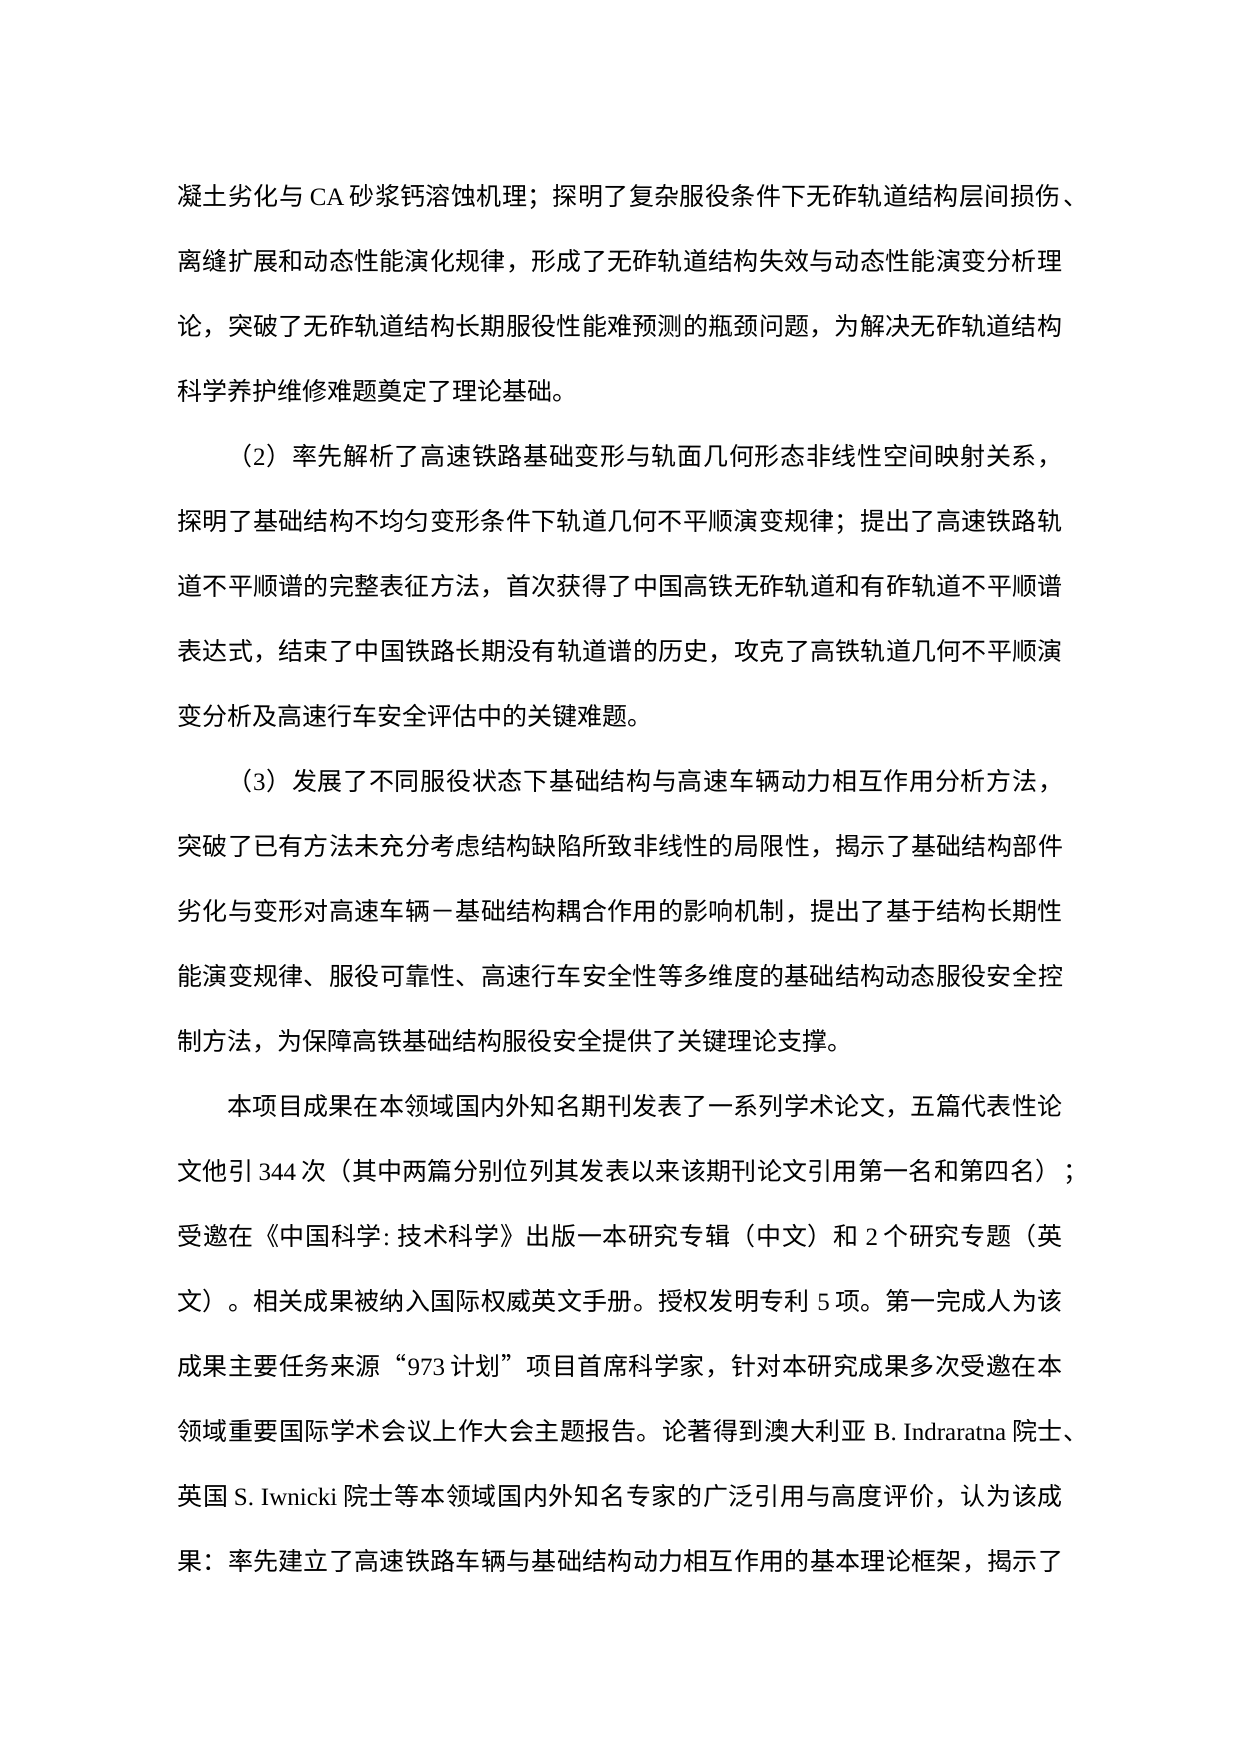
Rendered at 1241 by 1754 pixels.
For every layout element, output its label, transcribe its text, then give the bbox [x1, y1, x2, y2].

text （2）率先解析了高速铁路基础变形与轨面几何形态非线性空间映射关系，探明了基础结构不均匀变形条件下轨道几何不平顺演变规律；提出了高速铁路轨道不平顺谱的完整表征方法，首次获得了中国高铁无砟轨道和有砟轨道不平顺谱表达式，结束了中国铁路长期没有轨道谱的历史，攻克了高铁轨道几何不平顺演变分析及高速行车安全评估中的关键难题。 [177, 422, 1063, 747]
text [177, 162, 1063, 422]
text （3）发展了不同服役状态下基础结构与高速车辆动力相互作用分析方法，突破了已有方法未充分考虑结构缺陷所致非线性的局限性，揭示了基础结构部件劣化与变形对高速车辆－基础结构耦合作用的影响机制，提出了基于结构长期性能演变规律、服役可靠性、高速行车安全性等多维度的基础结构动态服役安全控制方法，为保障高铁基础结构服役安全提供了关键理论支撑。 [177, 747, 1063, 1072]
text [177, 1072, 1063, 1592]
